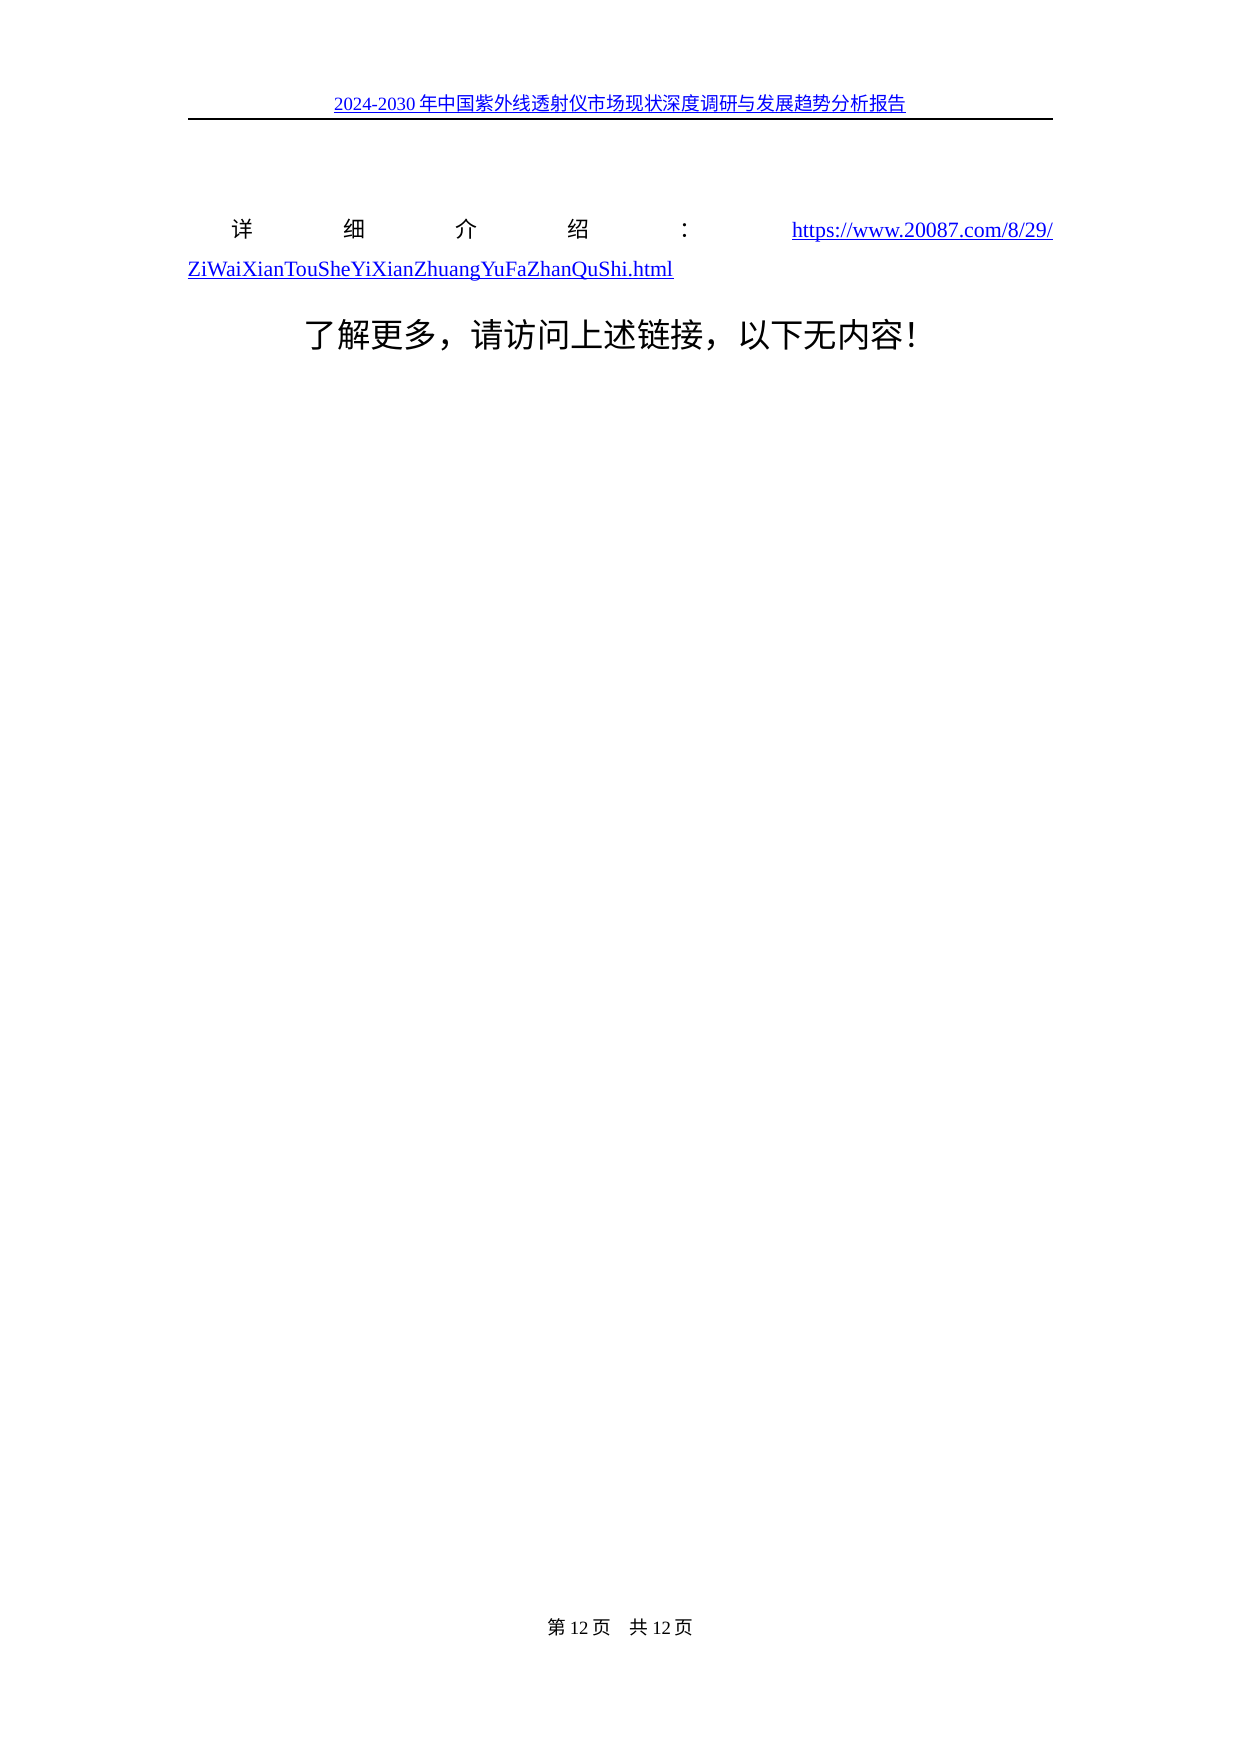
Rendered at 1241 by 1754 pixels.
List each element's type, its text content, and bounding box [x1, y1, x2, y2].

text 详细介绍：https://www.20087.com/8/29/ZiWaiXianTouSheYiXianZhuangYuFaZhanQuShi.html [187, 212, 1053, 285]
title 了解更多，请访问上述链接，以下无内容！ [187, 301, 1053, 366]
